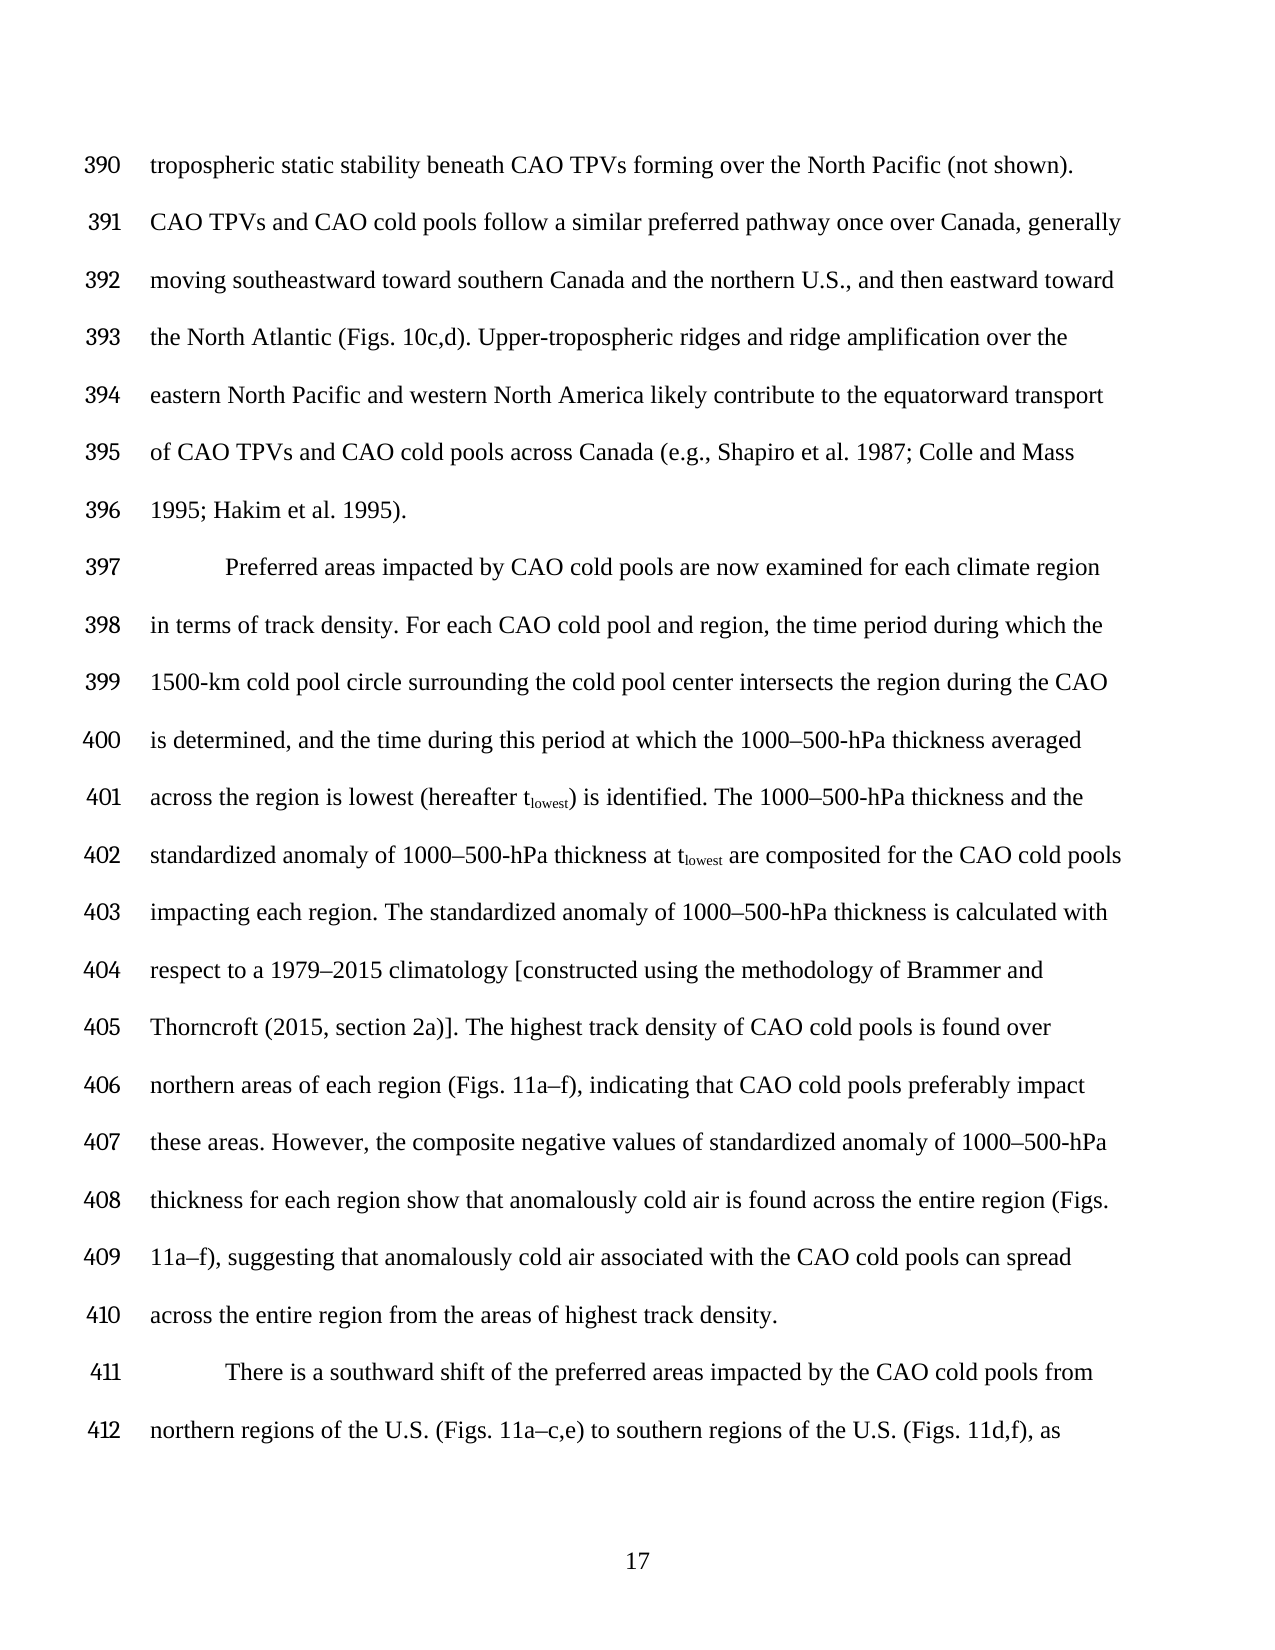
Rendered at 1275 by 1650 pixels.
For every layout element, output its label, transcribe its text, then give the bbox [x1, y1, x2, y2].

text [150, 1357, 1125, 1444]
text Preferred areas impacted by CAO cold pools are now examined for each climate region in terms of track density. For each CAO cold pool and region, the time period during which the 1500-km cold pool circle surrounding the cold pool center intersects the region during the CAO is determined, and the time during this period at which the 1000–500-hPa thickness averaged across the region is lowest (hereafter tlowest) is identified. The 1000–500-hPa thickness and the standardized anomaly of 1000–500-hPa thickness at tlowest are composited for the CAO cold pools impacting each region. The standardized anomaly of 1000–500-hPa thickness is calculated with respect to a 1979–2015 climatology [constructed using the methodology of Brammer and Thorncroft (2015, section 2a)]. The highest track density of CAO cold pools is found over northern areas of each region (Figs. 11a–f), indicating that CAO cold pools preferably impact these areas. However, the composite negative values of standardized anomaly of 1000–500-hPa thickness for each region show that anomalously cold air is found across the entire region (Figs. 11a–f), suggesting that anomalously cold air associated with the CAO cold pools can spread across the entire region from the areas of highest track density. [150, 552, 1125, 1329]
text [150, 150, 1125, 524]
